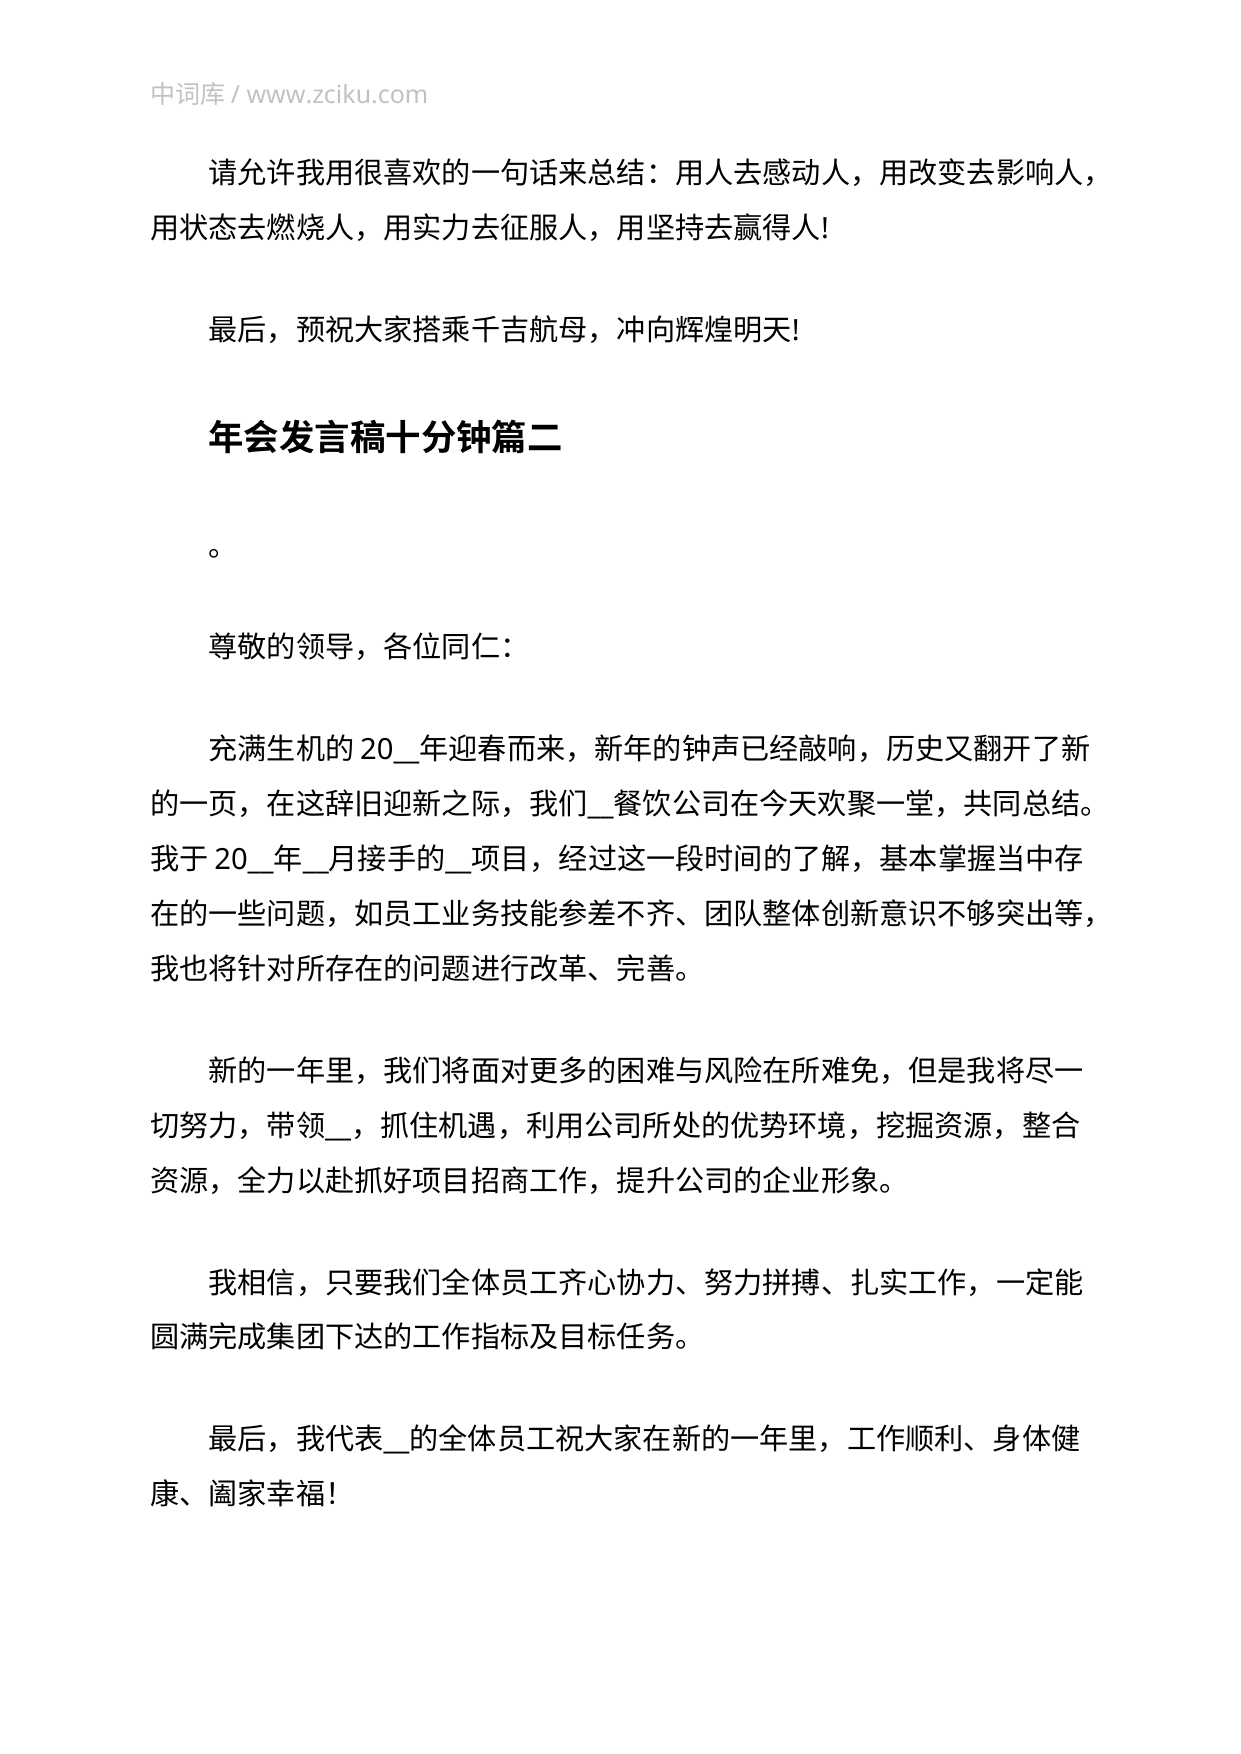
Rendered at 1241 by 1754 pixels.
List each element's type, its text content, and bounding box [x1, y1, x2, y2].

text 年会发言稿十分钟篇二 [150, 409, 1090, 460]
text 我相信，只要我们全体员工齐心协力、努力拼搏、扎实工作，一定能圆满完成集团下达的工作指标及目标任务。 [150, 1259, 1090, 1356]
text 最后，预祝大家搭乘千吉航母，冲向辉煌明天! [150, 307, 1090, 349]
text 最后，我代表__的全体员工祝大家在新的一年里，工作顺利、身体健康、阖家幸福！ [150, 1416, 1090, 1513]
text 新的一年里，我们将面对更多的困难与风险在所难免，但是我将尽一切努力，带领__，抓住机遇，利用公司所处的优势环境，挖掘资源，整合资源，全力以赴抓好项目招商工作，提升公司的企业形象。 [150, 1047, 1090, 1200]
text 请允许我用很喜欢的一句话来总结：用人去感动人，用改变去影响人，用状态去燃烧人，用实力去征服人，用坚持去赢得人! [150, 150, 1090, 247]
text 尊敬的领导，各位同仁： [150, 624, 1090, 666]
text 。 [150, 522, 1090, 564]
text 充满生机的20__年迎春而来，新年的钟声已经敲响，历史又翻开了新的一页，在这辞旧迎新之际，我们__餐饮公司在今天欢聚一堂，共同总结。我于20__年__月接手的__项目，经过这一段时间的了解，基本掌握当中存在的一些问题，如员工业务技能参差不齐、团队整体创新意识不够突出等，我也将针对所存在的问题进行改革、完善。 [150, 726, 1090, 988]
